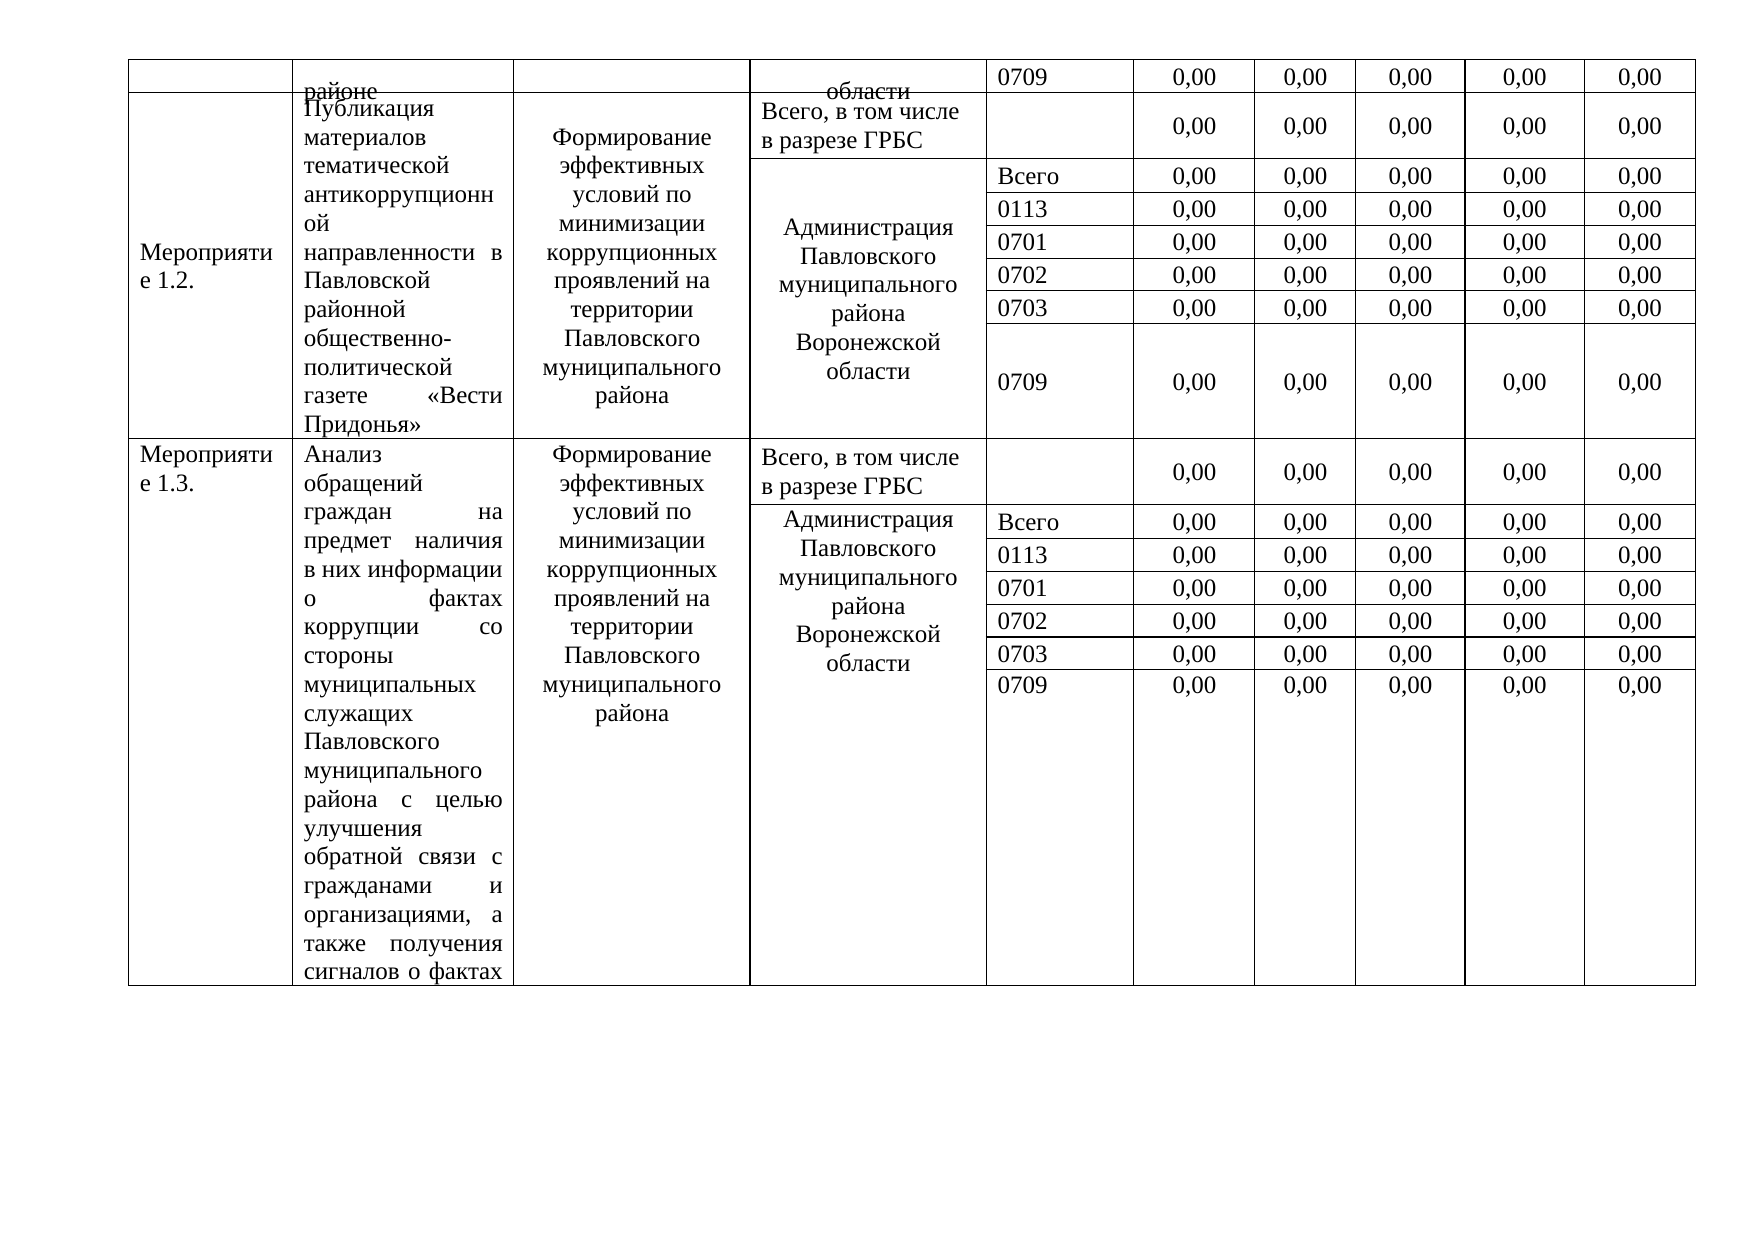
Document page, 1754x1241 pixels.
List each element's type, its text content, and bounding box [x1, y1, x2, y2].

table_cell 0,00 [1466, 505, 1584, 538]
table_cell Администрация Павловского муниципального района Воронежской области [751, 505, 986, 985]
table_cell 0,00 [1356, 439, 1464, 503]
table_cell 0,00 [1134, 439, 1254, 503]
table_cell 0,00 [1356, 505, 1464, 538]
table_cell Мероприятие 1.2. [129, 93, 292, 438]
table_cell 0,00 [1585, 226, 1695, 257]
table_cell 0,00 [1255, 572, 1355, 603]
table_cell 0709 [987, 60, 1133, 92]
table_cell 0701 [987, 572, 1133, 603]
table_cell 0,00 [1466, 439, 1584, 503]
table_cell 0,00 [1466, 324, 1584, 438]
table_cell 0,00 [1255, 324, 1355, 438]
table_cell 0,00 [1585, 259, 1695, 290]
table_cell Мероприятие 1.3. [129, 439, 292, 985]
table_cell 0,00 [1134, 93, 1254, 157]
table_cell 0,00 [1585, 159, 1695, 192]
table_cell 0,00 [1134, 539, 1254, 571]
table_cell 0,00 [1585, 638, 1695, 669]
table_cell 0702 [987, 605, 1133, 636]
table_cell 0113 [987, 193, 1133, 225]
table_cell 0,00 [1356, 605, 1464, 636]
table_cell 0,00 [1134, 505, 1254, 538]
table_cell 0,00 [1585, 60, 1695, 92]
table_cell Формирование эффективных условий по минимизации коррупционных проявлений на территории Павловского муниципального района [514, 93, 749, 438]
table_cell 0,00 [1585, 193, 1695, 225]
table_cell 0,00 [1585, 670, 1695, 985]
table_cell 0,00 [1134, 670, 1254, 985]
table_cell 0,00 [1134, 324, 1254, 438]
table_cell Формирование эффективных условий по минимизации коррупционных проявлений на территории Павловского муниципального района [514, 439, 749, 985]
table_cell 0,00 [1255, 505, 1355, 538]
table_cell 0,00 [1356, 670, 1464, 985]
table_cell 0,00 [1466, 572, 1584, 603]
table_cell 0,00 [1585, 439, 1695, 503]
table_cell 0,00 [1255, 226, 1355, 257]
table_cell 0,00 [1356, 324, 1464, 438]
table_cell 0709 [987, 670, 1133, 985]
table_cell 0,00 [1255, 259, 1355, 290]
table_cell 0,00 [1466, 93, 1584, 157]
table_cell 0702 [987, 259, 1133, 290]
table_cell Всего [987, 505, 1133, 538]
table_cell 0,00 [1585, 93, 1695, 157]
table_cell 0,00 [1255, 159, 1355, 192]
table_cell Всего [987, 159, 1133, 192]
table_cell 0,00 [1356, 291, 1464, 323]
table_cell 0,00 [1356, 638, 1464, 669]
table_cell Анализ обращений граждан на предмет наличия в них информации о фактах коррупции со стороны муниципальных служащих Павловского муниципального района с целью улучшения обратной связи с гражданами и организациями, а также получения сигналов о фактах коррупции. Принятие по результатам анализа организационных мер, направленных на предупреждение подобных фактов [293, 439, 513, 985]
table_cell 0,00 [1134, 638, 1254, 669]
table_cell 0113 [987, 539, 1133, 571]
table_cell 0,00 [1585, 324, 1695, 438]
table_cell 0,00 [1255, 439, 1355, 503]
table_cell 0,00 [1255, 60, 1355, 92]
table_cell 0,00 [1134, 193, 1254, 225]
table_cell 0,00 [1134, 259, 1254, 290]
table_cell 0,00 [1134, 60, 1254, 92]
table_cell 0,00 [1134, 605, 1254, 636]
table_cell Всего, в том числе в разрезе ГРБС [751, 93, 986, 157]
table_cell 0,00 [1356, 93, 1464, 157]
table_cell 0,00 [1585, 505, 1695, 538]
table_cell 0,00 [1356, 193, 1464, 225]
table_cell 0703 [987, 291, 1133, 323]
table_cell 0,00 [1255, 93, 1355, 157]
table_cell 0,00 [1255, 291, 1355, 323]
table_cell [987, 93, 1133, 157]
table_cell 0,00 [1466, 605, 1584, 636]
table_cell 0703 [987, 638, 1133, 669]
table_cell 0,00 [1356, 159, 1464, 192]
table_cell 0,00 [1585, 605, 1695, 636]
table_cell 0,00 [1466, 539, 1584, 571]
table_cell 0,00 [1466, 638, 1584, 669]
table_cell 0,00 [1255, 193, 1355, 225]
table_cell 0,00 [1134, 159, 1254, 192]
table_cell 0709 [987, 324, 1133, 438]
table_cell 0,00 [1466, 60, 1584, 92]
table_cell 0,00 [1466, 193, 1584, 225]
table_cell 0,00 [1585, 291, 1695, 323]
table_cell 0,00 [1356, 226, 1464, 257]
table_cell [751, 159, 986, 438]
table_cell 0,00 [1585, 539, 1695, 571]
table_cell 0,00 [1356, 572, 1464, 603]
table_cell Всего, в том числе в разрезе ГРБС [751, 439, 986, 503]
table_cell 0,00 [1255, 638, 1355, 669]
table_cell 0,00 [1255, 605, 1355, 636]
table_cell 0,00 [1585, 572, 1695, 603]
table_cell 0,00 [1134, 291, 1254, 323]
table_cell [987, 439, 1133, 503]
table_cell 0,00 [1466, 159, 1584, 192]
table_cell 0701 [987, 226, 1133, 257]
table_cell 0,00 [1255, 670, 1355, 985]
table_cell 0,00 [1356, 539, 1464, 571]
table_cell 0,00 [1356, 60, 1464, 92]
table_cell 0,00 [1466, 670, 1584, 985]
table_cell 0,00 [1356, 259, 1464, 290]
table_cell 0,00 [1255, 539, 1355, 571]
table_cell Публикация материалов тематической антикоррупционной направленности в Павловской районной общественно-политической газете «Вести Придонья» [293, 93, 513, 438]
table_cell 0,00 [1466, 226, 1584, 257]
table_cell 0,00 [1466, 259, 1584, 290]
table_cell 0,00 [1466, 291, 1584, 323]
table_cell 0,00 [1134, 226, 1254, 257]
table_cell 0,00 [1134, 572, 1254, 603]
